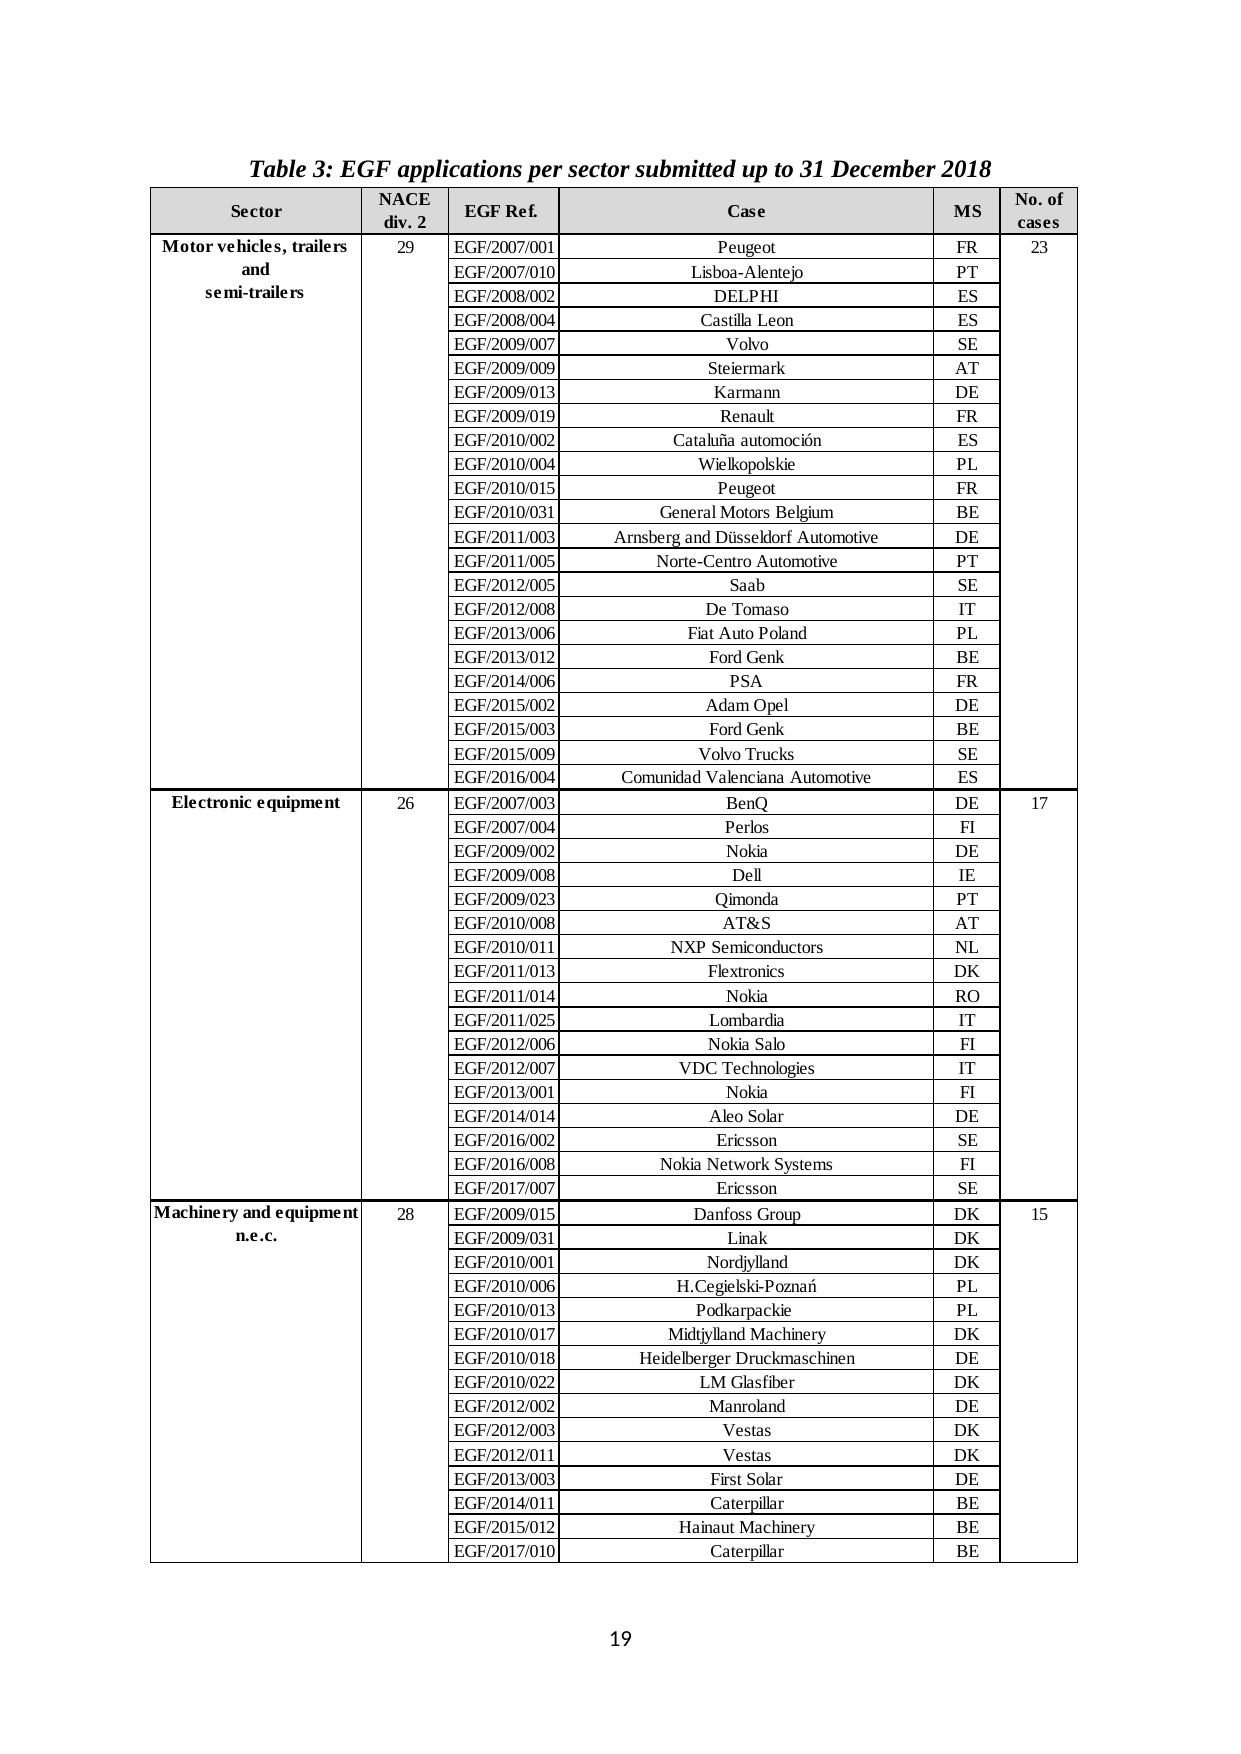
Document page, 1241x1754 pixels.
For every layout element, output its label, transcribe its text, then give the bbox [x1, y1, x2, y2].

subtitle Table 3: EGF applications per sector submitted up to 31 December 2018 [150, 154, 1090, 183]
